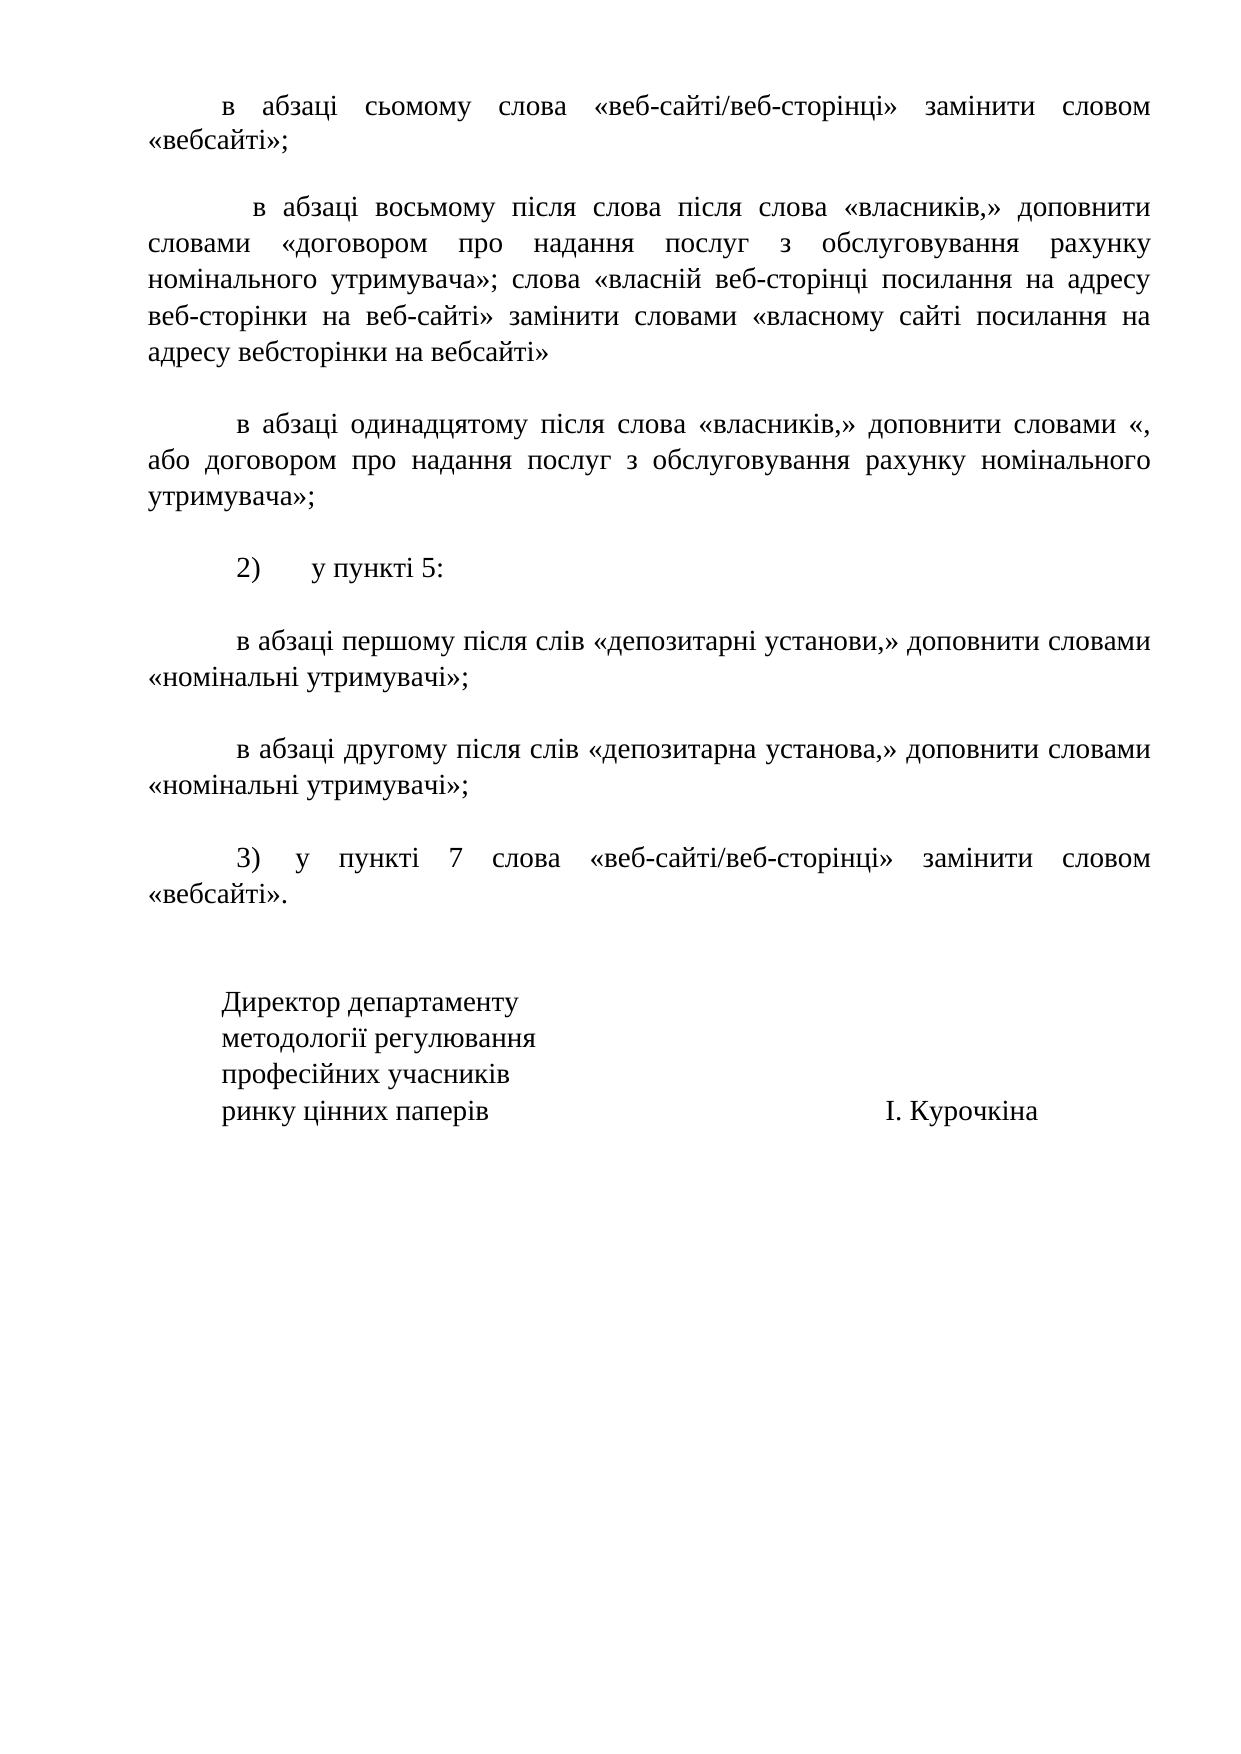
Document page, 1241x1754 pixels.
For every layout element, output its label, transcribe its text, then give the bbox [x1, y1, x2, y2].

text в абзаці першому після слів «депозитарні установи,» доповнити словами «номінальні утримувачі»; [148, 623, 1152, 693]
text в абзаці восьмому після слова після слова «власників,» доповнити словами «договором про надання послуг з обслуговування рахунку номінального утримувача»; слова «власній веб-сторінці посилання на адресу веб-сторінки на веб-сайті» замінити словами «власному сайті посилання на адресу вебсторінки на вебсайті» [148, 189, 1152, 367]
text професійних учасників [148, 1057, 1152, 1090]
text в абзаці другому після слів «депозитарна установа,» доповнити словами «номінальні утримувачі»; [148, 731, 1152, 801]
list у пункті 5: [236, 551, 1152, 584]
text Директор департаменту [148, 984, 1152, 1018]
list у пункті 7 слова «веб-сайті/веб-сторінці» замінити словом «вебсайті». [148, 840, 1152, 909]
text методології регулювання [148, 1021, 1152, 1054]
text в абзаці сьомому слова «веб-сайті/веб-сторінці» замінити словом «вебсайті»; [148, 88, 1152, 156]
text в абзаці одинадцятому після слова «власників,» доповнити словами «, або договором про надання послуг з обслуговування рахунку номінального утримувача»; [148, 406, 1152, 512]
text ринку цінних паперів І. Курочкіна [148, 1093, 1152, 1126]
